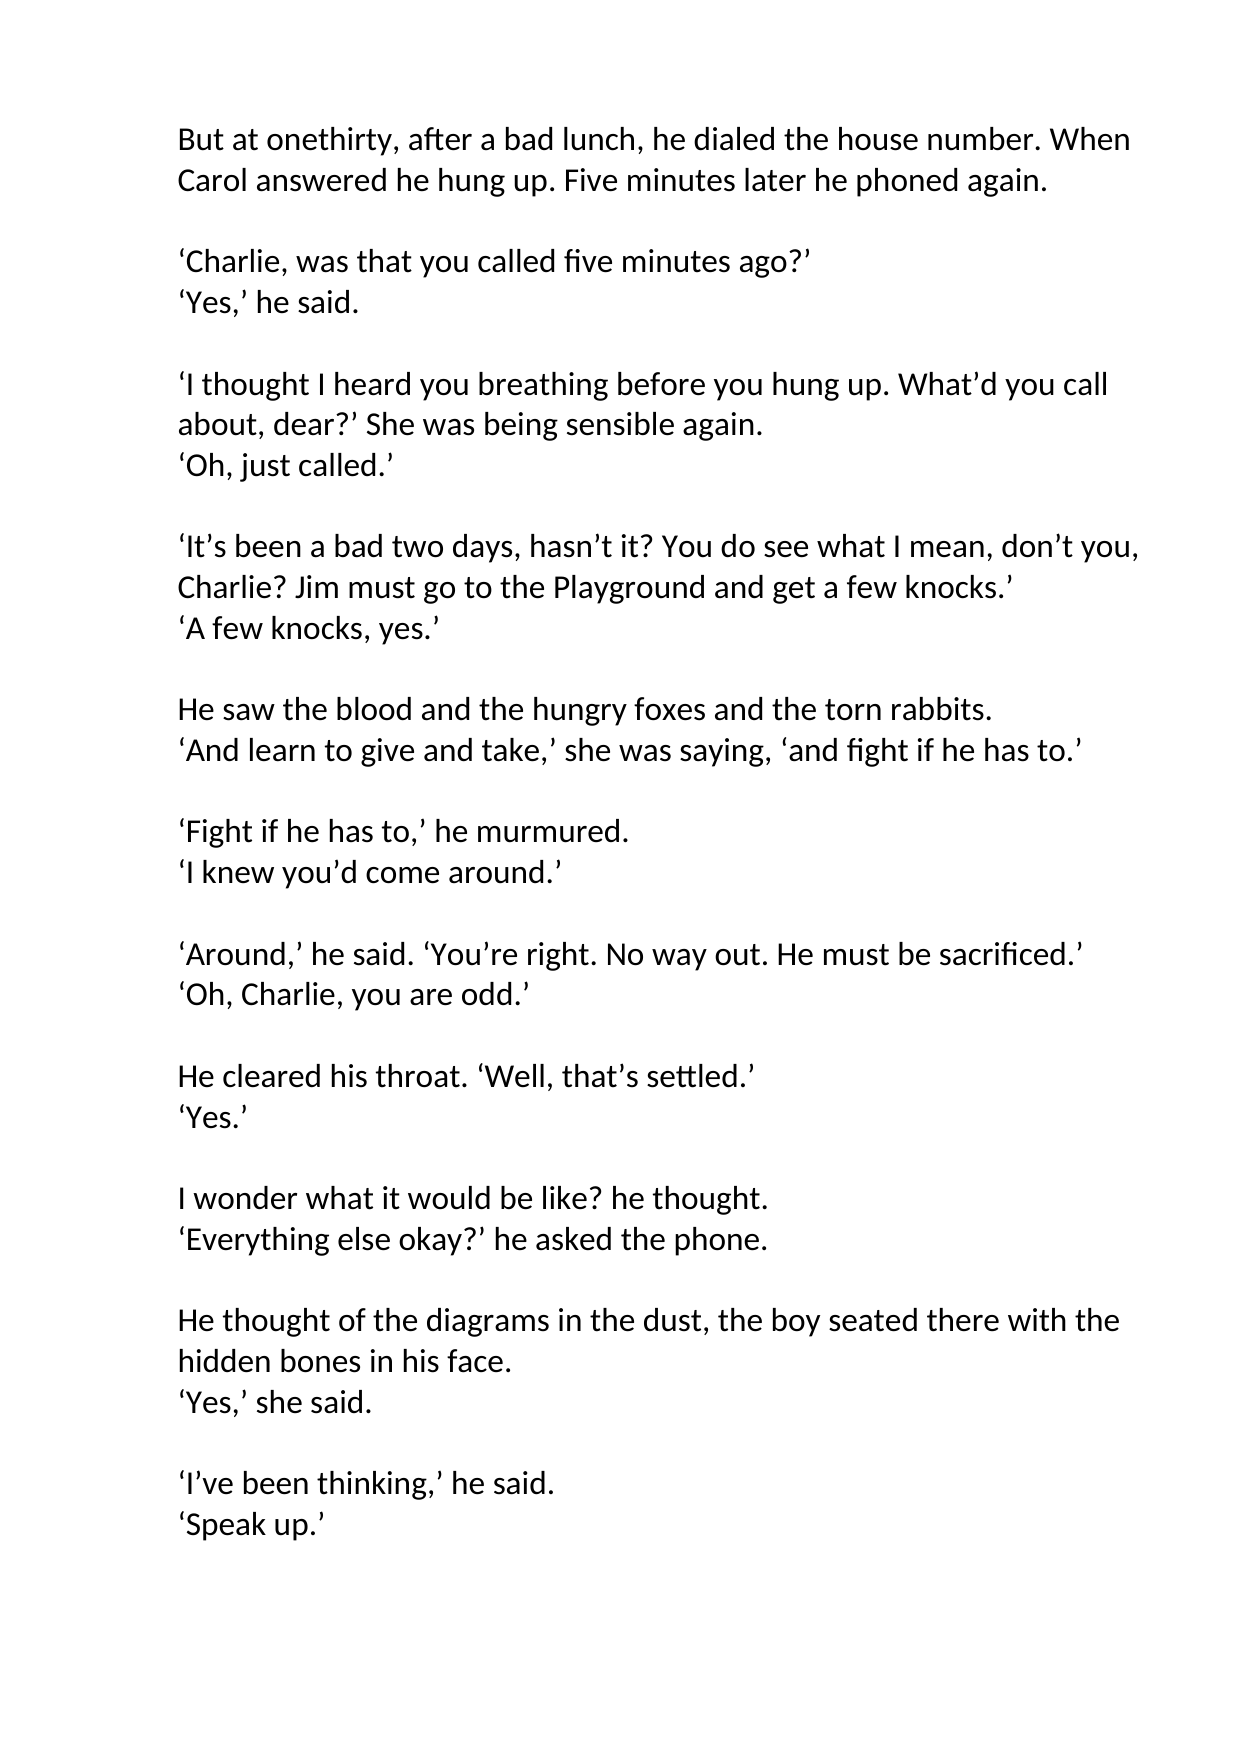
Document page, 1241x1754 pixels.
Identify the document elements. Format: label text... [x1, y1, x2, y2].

text ‘Speak up.’ [177, 1503, 1152, 1544]
text ‘Around,’ he said. ‘You’re right. No way out. He must be sacrificed.’ [177, 933, 1152, 973]
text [177, 118, 1152, 199]
text ‘A few knocks, yes.’ [177, 607, 1152, 648]
text ‘Oh, just called.’ [177, 444, 1152, 485]
text He thought of the diagrams in the dust, the boy seated there with the hidden bones in his face. [177, 1299, 1152, 1381]
text ‘Yes,’ she said. [177, 1381, 1152, 1421]
text ‘Yes,’ he said. [177, 281, 1152, 322]
text ‘Yes.’ [177, 1096, 1152, 1136]
text ‘And learn to give and take,’ she was saying, ‘and fight if he has to.’ [177, 729, 1152, 770]
text ‘Oh, Charlie, you are odd.’ [177, 973, 1152, 1014]
text He cleared his throat. ‘Well, that’s settled.’ [177, 1055, 1152, 1096]
text ‘I knew you’d come around.’ [177, 851, 1152, 892]
text ‘Everything else okay?’ he asked the phone. [177, 1218, 1152, 1258]
text ‘I’ve been thinking,’ he said. [177, 1462, 1152, 1503]
text ‘It’s been a bad two days, hasn’t it? You do see what I mean, don’t you, Charlie? Jim must go to the Playground and get a few knocks.’ [177, 525, 1152, 607]
text ‘I thought I heard you breathing before you hung up. What’d you call about, dear?’ She was being sensible again. [177, 362, 1152, 444]
text ‘Fight if he has to,’ he murmured. [177, 811, 1152, 851]
text I wonder what it would be like? he thought. [177, 1177, 1152, 1218]
text He saw the blood and the hungry foxes and the torn rabbits. [177, 688, 1152, 729]
text ‘Charlie, was that you called five minutes ago?’ [177, 240, 1152, 281]
